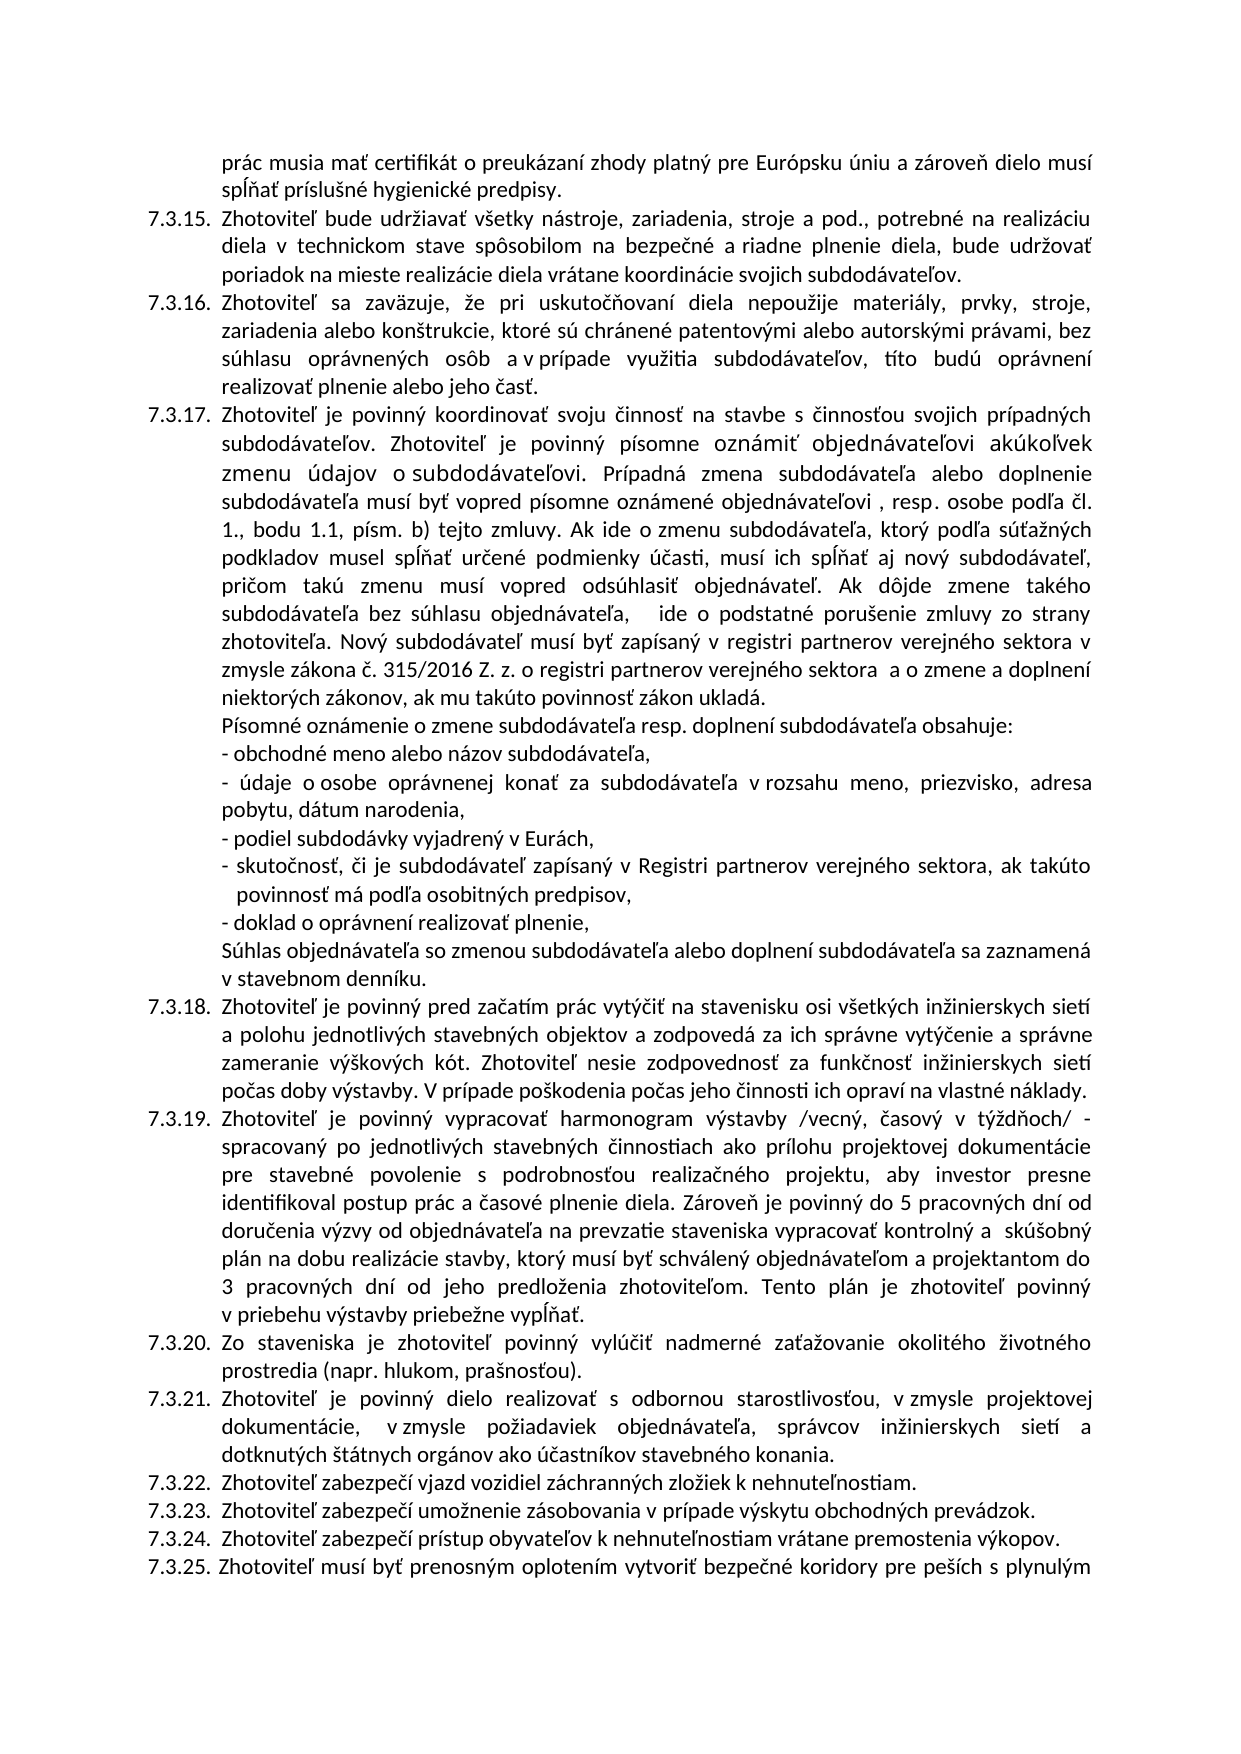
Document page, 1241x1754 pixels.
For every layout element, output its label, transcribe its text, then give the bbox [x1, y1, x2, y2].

text 7.3.22. Zhotoviteľ zabezpečí vjazd vozidiel záchranných zložiek k nehnuteľnostiam. [148, 1468, 1093, 1496]
text 7.3.17. Zhotoviteľ je povinný koordinovať svoju činnosť na stavbe s činnosťou svojich prípadných subdodávateľov. Zhotoviteľ je povinný písomne oznámiť objednávateľovi akúkoľvek zmenu údajov o subdodávateľovi. Prípadná zmena subdodávateľa alebo doplnenie subdodávateľa musí byť vopred písomne oznámené objednávateľovi , resp. osobe podľa čl. 1., bodu 1.1, písm. b) tejto zmluvy. Ak ide o zmenu subdodávateľa, ktorý podľa súťažných podkladov musel spĺňať určené podmienky účasti, musí ich spĺňať aj nový subdodávateľ, pričom takú zmenu musí vopred odsúhlasiť objednávateľ. Ak dôjde zmene takého subdodávateľa bez súhlasu objednávateľa, ide o podstatné porušenie zmluvy zo strany zhotoviteľa. Nový subdodávateľ musí byť zapísaný v registri partnerov verejného sektora v zmysle zákona č. 315/2016 Z. z. o registri partnerov verejného sektora a o zmene a doplnení niektorých zákonov, ak mu takúto povinnosť zákon ukladá. [148, 400, 1093, 712]
text - obchodné meno alebo názov subdodávateľa, [148, 739, 1093, 768]
text 7.3.20. Zo staveniska je zhotoviteľ povinný vylúčiť nadmerné zaťažovanie okolitého životného prostredia (napr. hlukom, prašnosťou). [148, 1328, 1093, 1384]
text 7.3.24. Zhotoviteľ zabezpečí prístup obyvateľov k nehnuteľnostiam vrátane premostenia výkopov. [148, 1524, 1093, 1552]
text Súhlas objednávateľa so zmenou subdodávateľa alebo doplnení subdodávateľa sa zaznamená v stavebnom denníku. [148, 936, 1093, 992]
text - doklad o oprávnení realizovať plnenie, [148, 908, 1093, 936]
text 7.3.21. Zhotoviteľ je povinný dielo realizovať s odbornou starostlivosťou, v zmysle projektovej dokumentácie, v zmysle požiadaviek objednávateľa, správcov inžinierskych sietí a dotknutých štátnych orgánov ako účastníkov stavebného konania. [148, 1384, 1093, 1468]
text 7.3.16. Zhotoviteľ sa zaväzuje, že pri uskutočňovaní diela nepoužije materiály, prvky, stroje, zariadenia alebo konštrukcie, ktoré sú chránené patentovými alebo autorskými právami, bez súhlasu oprávnených osôb a v prípade využitia subdodávateľov, títo budú oprávnení realizovať plnenie alebo jeho časť. [148, 288, 1093, 400]
text - údaje o osobe oprávnenej konať za subdodávateľa v rozsahu meno, priezvisko, adresa pobytu, dátum narodenia, [148, 768, 1093, 824]
text 7.3.23. Zhotoviteľ zabezpečí umožnenie zásobovania v prípade výskytu obchodných prevádzok. [148, 1496, 1093, 1524]
text 7.3.19. Zhotoviteľ je povinný vypracovať harmonogram výstavby /vecný, časový v týždňoch/ - spracovaný po jednotlivých stavebných činnostiach ako prílohu projektovej dokumentácie pre stavebné povolenie s podrobnosťou realizačného projektu, aby investor presne identifikoval postup prác a časové plnenie diela. Zároveň je povinný do 5 pracovných dní od doručenia výzvy od objednávateľa na prevzatie staveniska vypracovať kontrolný a skúšobný plán na dobu realizácie stavby, ktorý musí byť schválený objednávateľom a projektantom do 3 pracovných dní od jeho predloženia zhotoviteľom. Tento plán je zhotoviteľ povinný v priebehu výstavby priebežne vypĺňať. [148, 1104, 1093, 1328]
text 7.3.18. Zhotoviteľ je povinný pred začatím prác vytýčiť na stavenisku osi všetkých inžinierskych sietí a polohu jednotlivých stavebných objektov a zodpovedá za ich správne vytýčenie a správne zameranie výškových kót. Zhotoviteľ nesie zodpovednosť za funkčnosť inžinierskych sietí počas doby výstavby. V prípade poškodenia počas jeho činnosti ich opraví na vlastné náklady. [148, 992, 1093, 1104]
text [148, 148, 1093, 204]
text - skutočnosť, či je subdodávateľ zapísaný v Registri partnerov verejného sektora, ak takúto povinnosť má podľa osobitných predpisov, [221, 852, 1093, 908]
text Písomné oznámenie o zmene subdodávateľa resp. doplnení subdodávateľa obsahuje: [148, 712, 1093, 739]
text - podiel subdodávky vyjadrený v Eurách, [148, 824, 1093, 852]
text 7.3.15. Zhotoviteľ bude udržiavať všetky nástroje, zariadenia, stroje a pod., potrebné na realizáciu diela v technickom stave spôsobilom na bezpečné a riadne plnenie diela, bude udržovať poriadok na mieste realizácie diela vrátane koordinácie svojich subdodávateľov. [148, 204, 1093, 288]
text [148, 1552, 1093, 1580]
